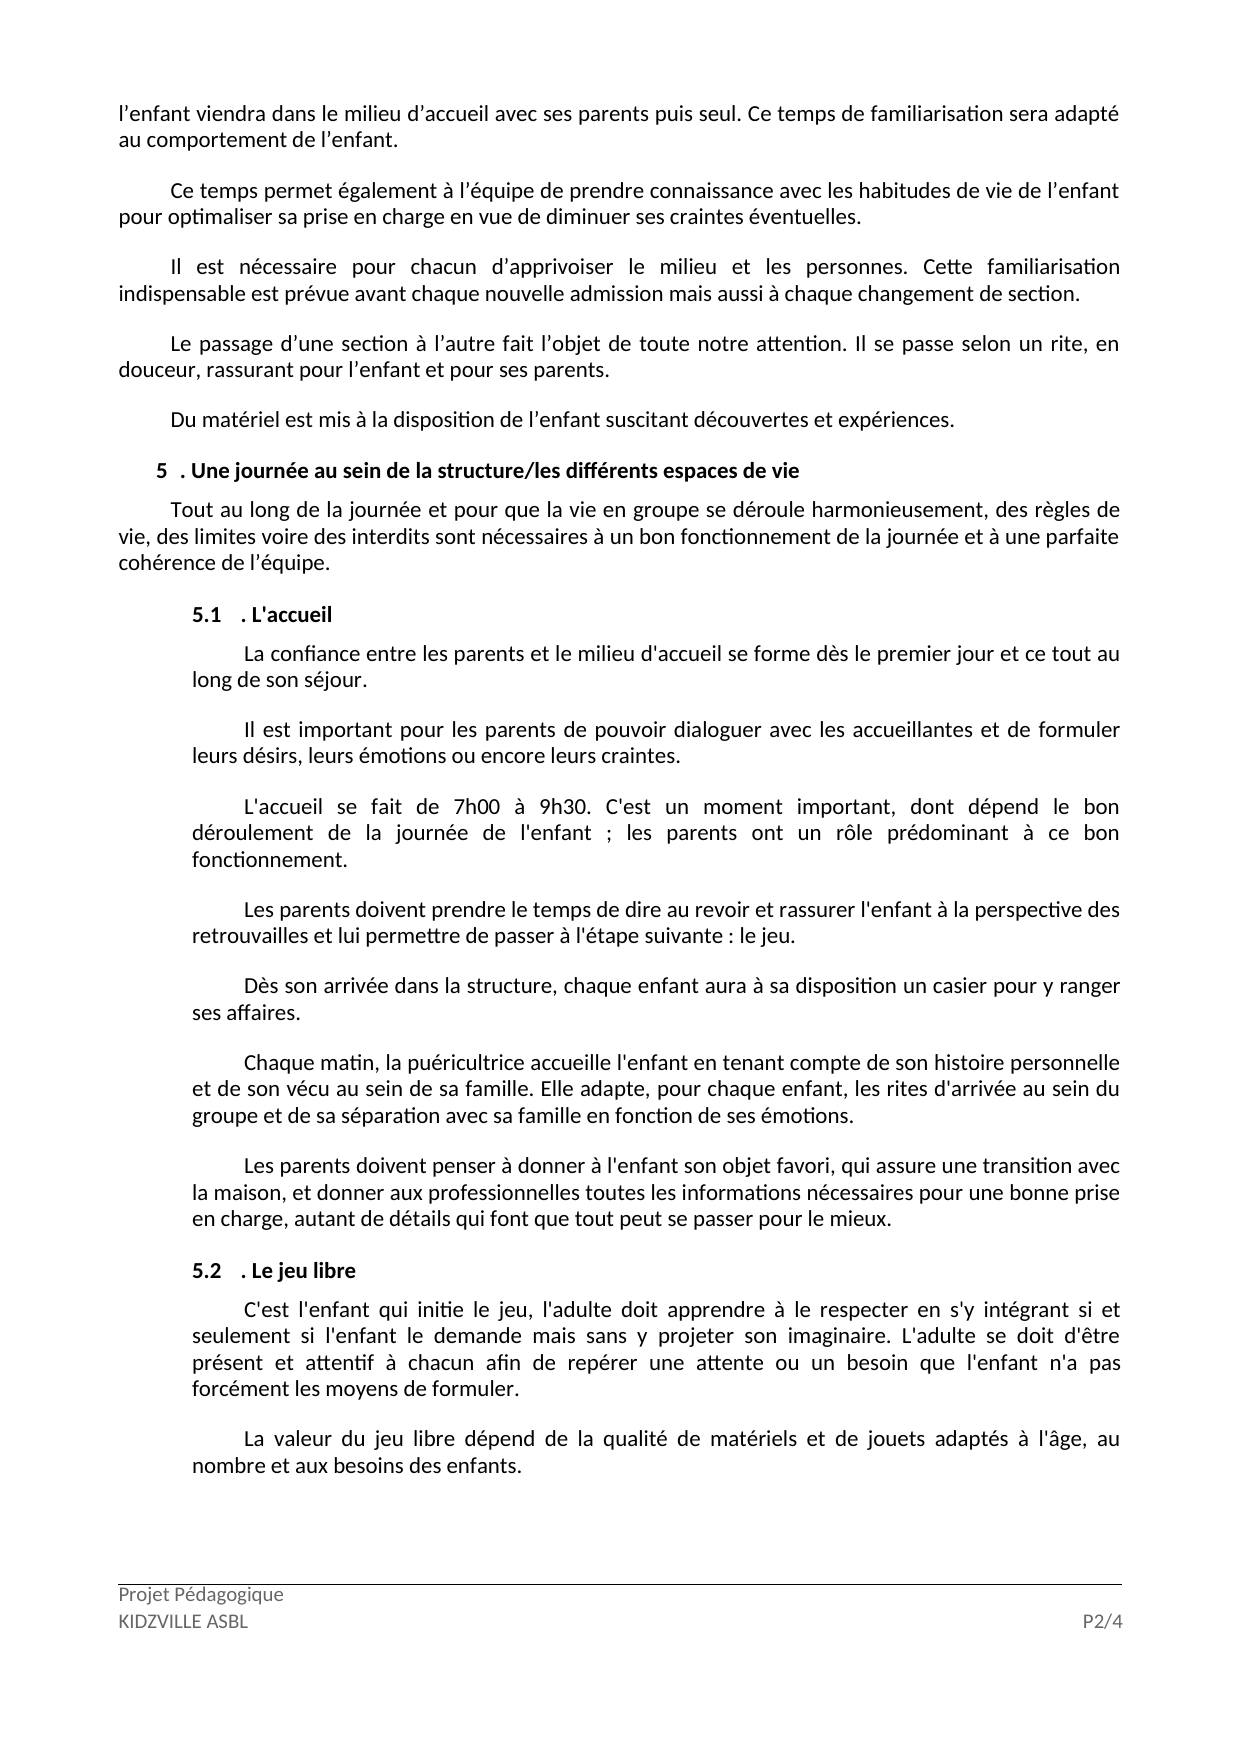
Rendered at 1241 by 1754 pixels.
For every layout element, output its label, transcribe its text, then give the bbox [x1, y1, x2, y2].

text Les parents doivent prendre le temps de dire au revoir et rassurer l'enfant à la perspective des retrouvailles et lui permettre de passer à l'étape suivante : le jeu. [192, 896, 1122, 949]
text Le passage d’une section à l’autre fait l’objet de toute notre attention. Il se passe selon un rite, en douceur, rassurant pour l’enfant et pour ses parents. [118, 330, 1122, 383]
subtitle . Le jeu libre [192, 1256, 1122, 1284]
text Les parents doivent penser à donner à l'enfant son objet favori, qui assure une transition avec la maison, et donner aux professionnelles toutes les informations nécessaires pour une bonne prise en charge, autant de détails qui font que tout peut se passer pour le mieux. [192, 1152, 1122, 1232]
text Il est nécessaire pour chacun d’apprivoiser le milieu et les personnes. Cette familiarisation indispensable est prévue avant chaque nouvelle admission mais aussi à chaque changement de section. [118, 253, 1122, 307]
text C'est l'enfant qui initie le jeu, l'adulte doit apprendre à le respecter en s'y intégrant si et seulement si l'enfant le demande mais sans y projeter son imaginaire. L'adulte se doit d'être présent et attentif à chacun afin de repérer une attente ou un besoin que l'enfant n'a pas forcément les moyens de formuler. [192, 1296, 1122, 1402]
text Ce temps permet également à l’équipe de prendre connaissance avec les habitudes de vie de l’enfant pour optimaliser sa prise en charge en vue de diminuer ses craintes éventuelles. [118, 177, 1122, 230]
text Il est important pour les parents de pouvoir dialoguer avec les accueillantes et de formuler leurs désirs, leurs émotions ou encore leurs craintes. [192, 716, 1122, 769]
text L'accueil se fait de 7h00 à 9h30. C'est un moment important, dont dépend le bon déroulement de la journée de l'enfant ; les parents ont un rôle prédominant à ce bon fonctionnement. [192, 793, 1122, 873]
text La valeur du jeu libre dépend de la qualité de matériels et de jouets adaptés à l'âge, au nombre et aux besoins des enfants. [192, 1426, 1122, 1479]
text Dès son arrivée dans la structure, chaque enfant aura à sa disposition un casier pour y ranger ses affaires. [192, 973, 1122, 1026]
text La confiance entre les parents et le milieu d'accueil se forme dès le premier jour et ce tout au long de son séjour. [192, 640, 1122, 693]
text Du matériel est mis à la disposition de l’enfant suscitant découvertes et expériences. [118, 407, 1122, 433]
subtitle . Une journée au sein de la structure/les différents espaces de vie [156, 457, 1122, 484]
subtitle . L'accueil [192, 600, 1122, 628]
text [118, 100, 1122, 154]
text Tout au long de la journée et pour que la vie en groupe se déroule harmonieusement, des règles de vie, des limites voire des interdits sont nécessaires à un bon fonctionnement de la journée et à une parfaite cohérence de l’équipe. [118, 497, 1122, 576]
text Chaque matin, la puéricultrice accueille l'enfant en tenant compte de son histoire personnelle et de son vécu au sein de sa famille. Elle adapte, pour chaque enfant, les rites d'arrivée au sein du groupe et de sa séparation avec sa famille en fonction de ses émotions. [192, 1049, 1122, 1129]
